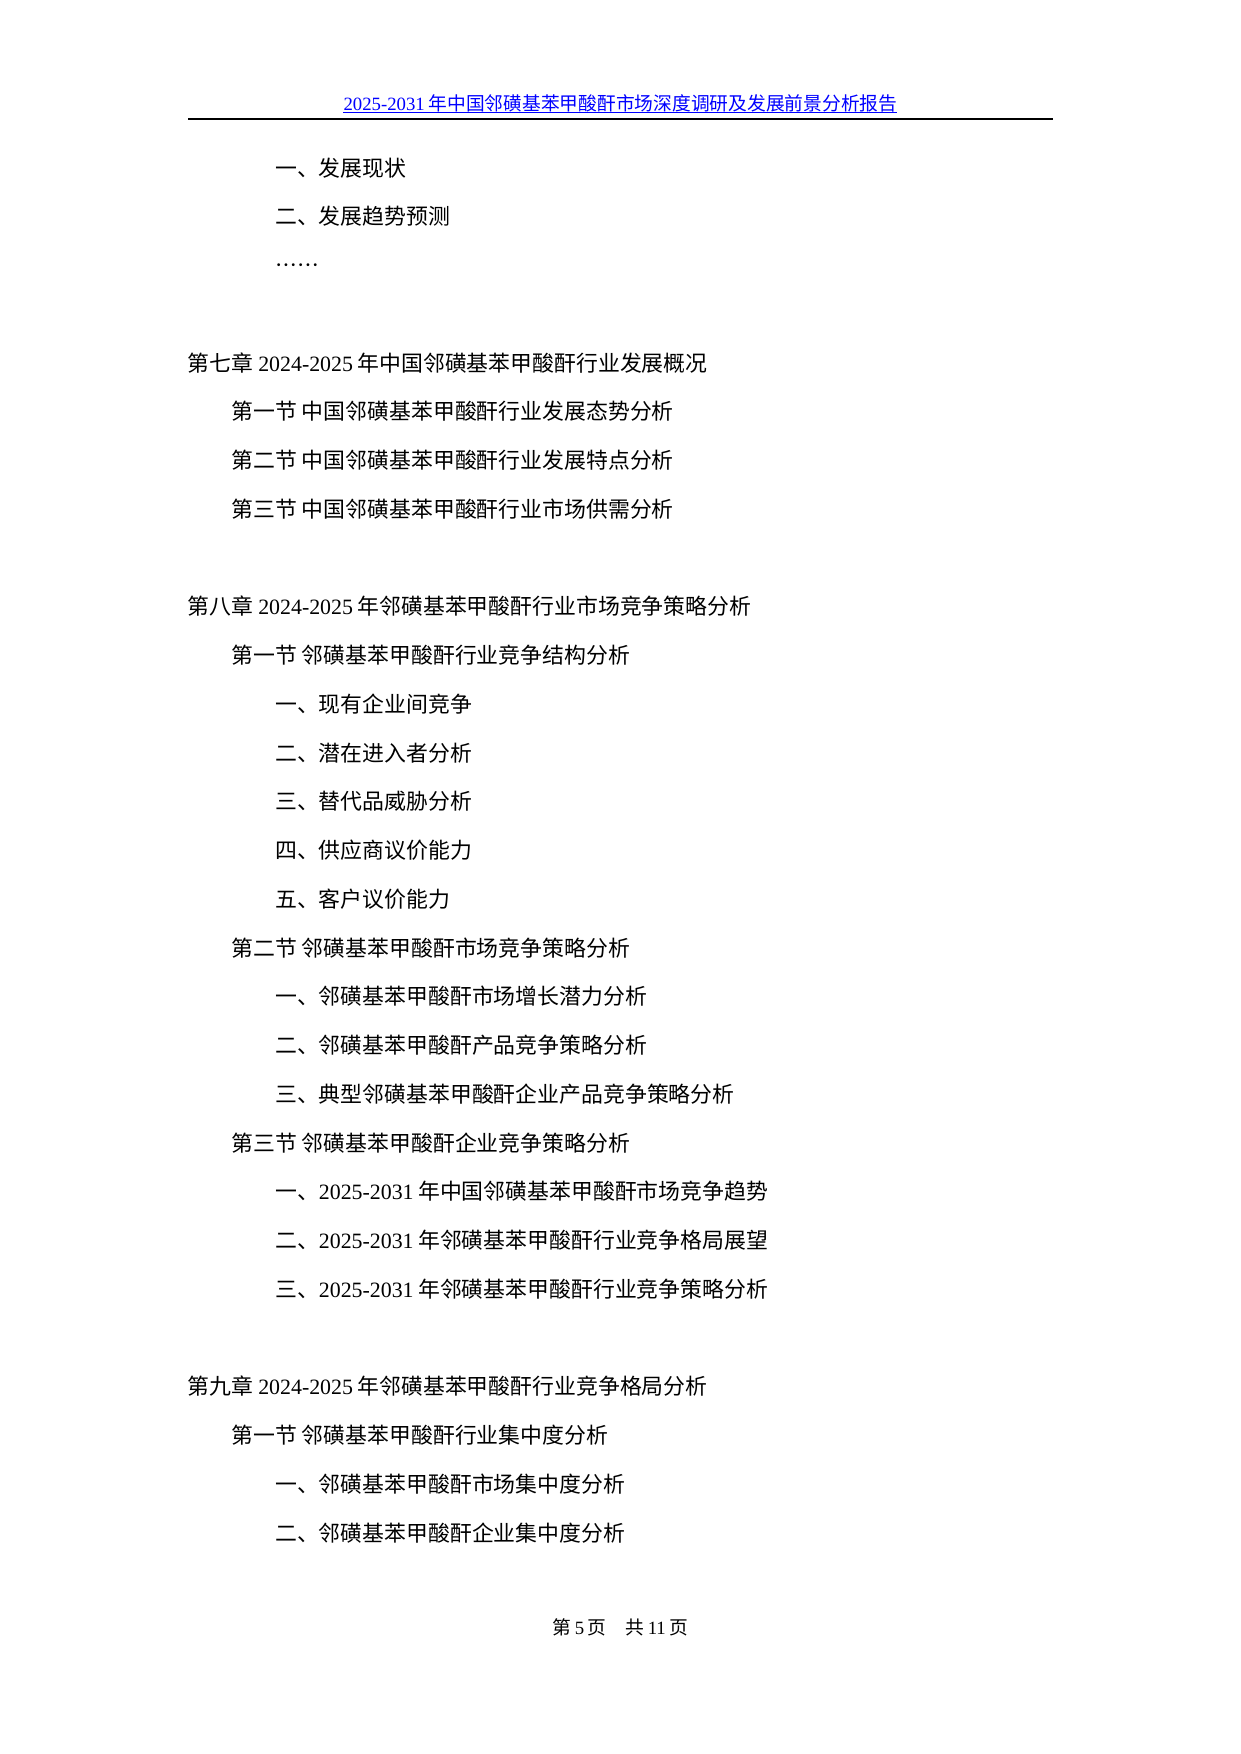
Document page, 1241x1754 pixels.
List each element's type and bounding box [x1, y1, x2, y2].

text [187, 150, 1053, 1548]
